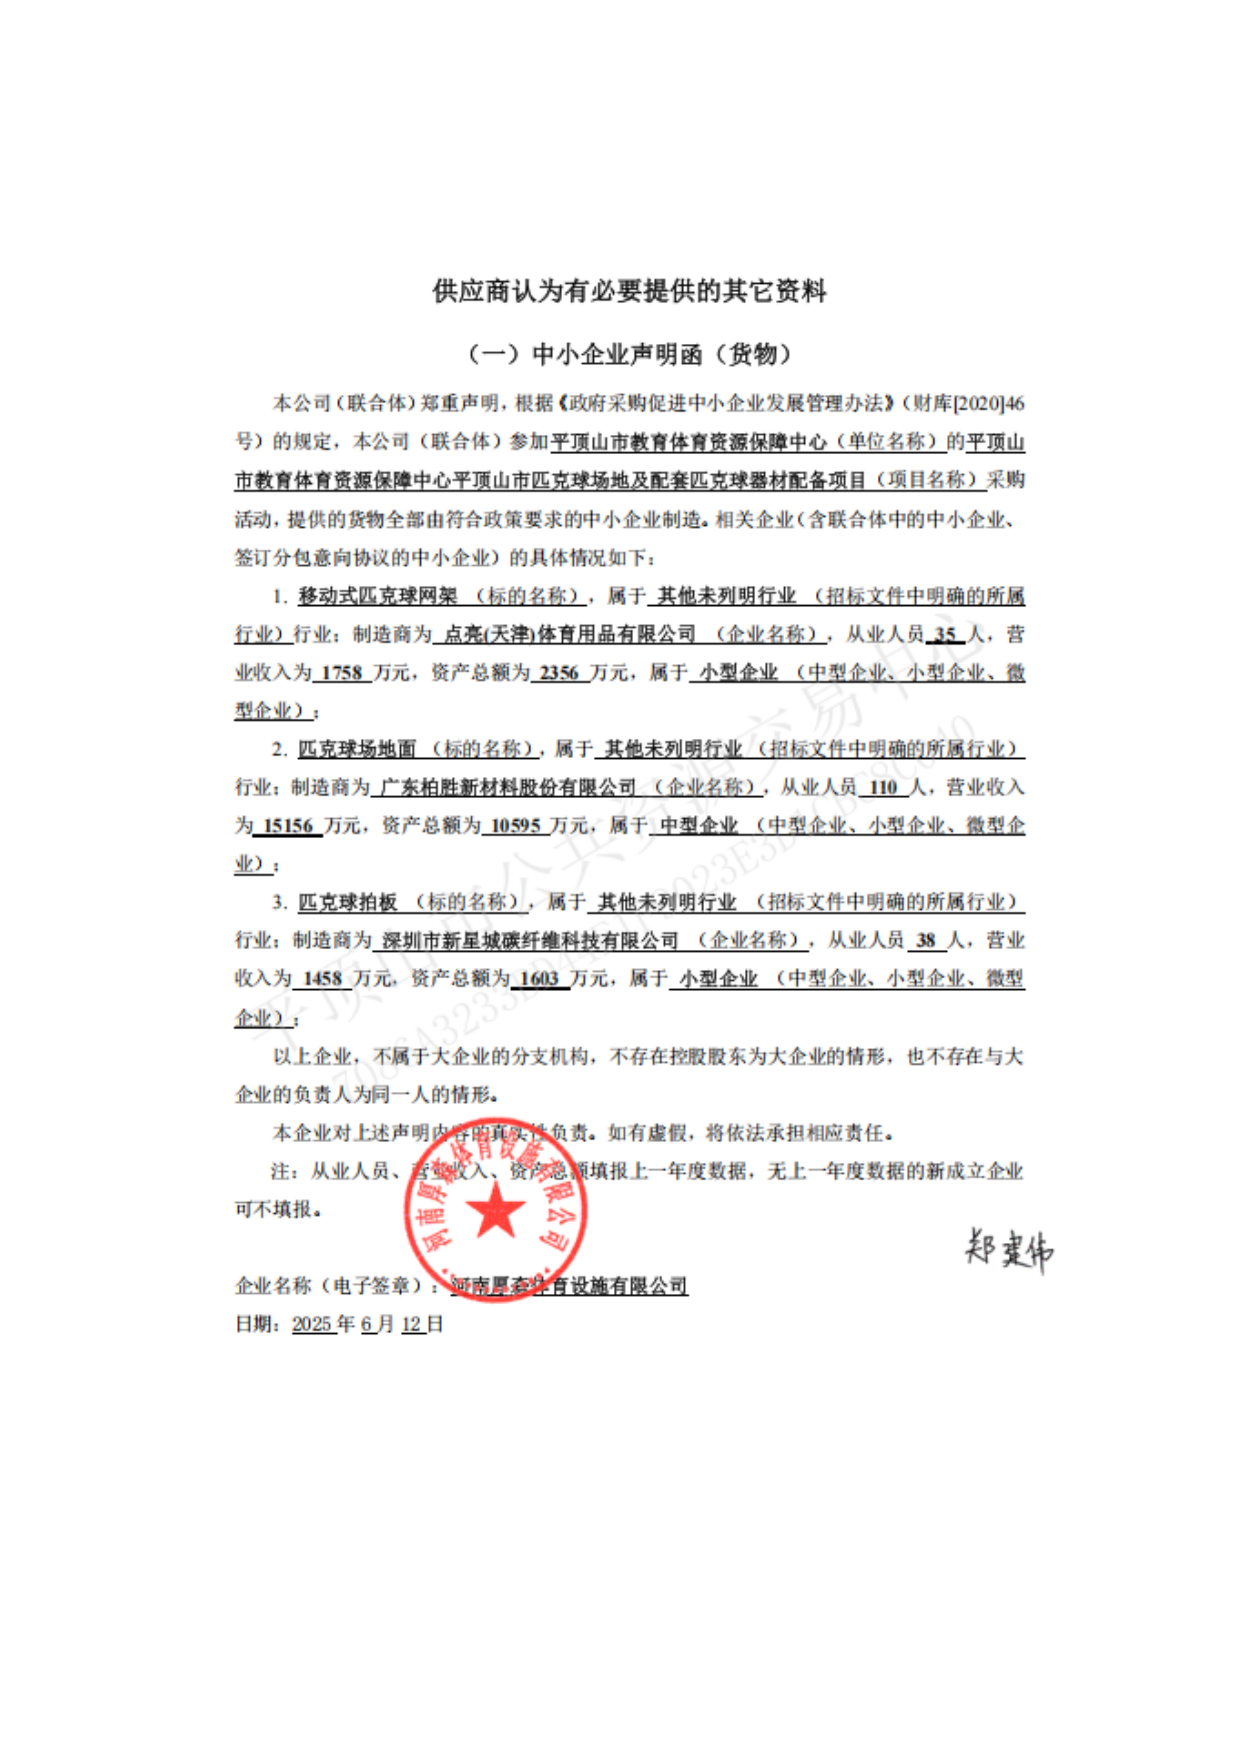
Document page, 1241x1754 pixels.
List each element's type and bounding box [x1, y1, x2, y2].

picture [147, 162, 1119, 1475]
